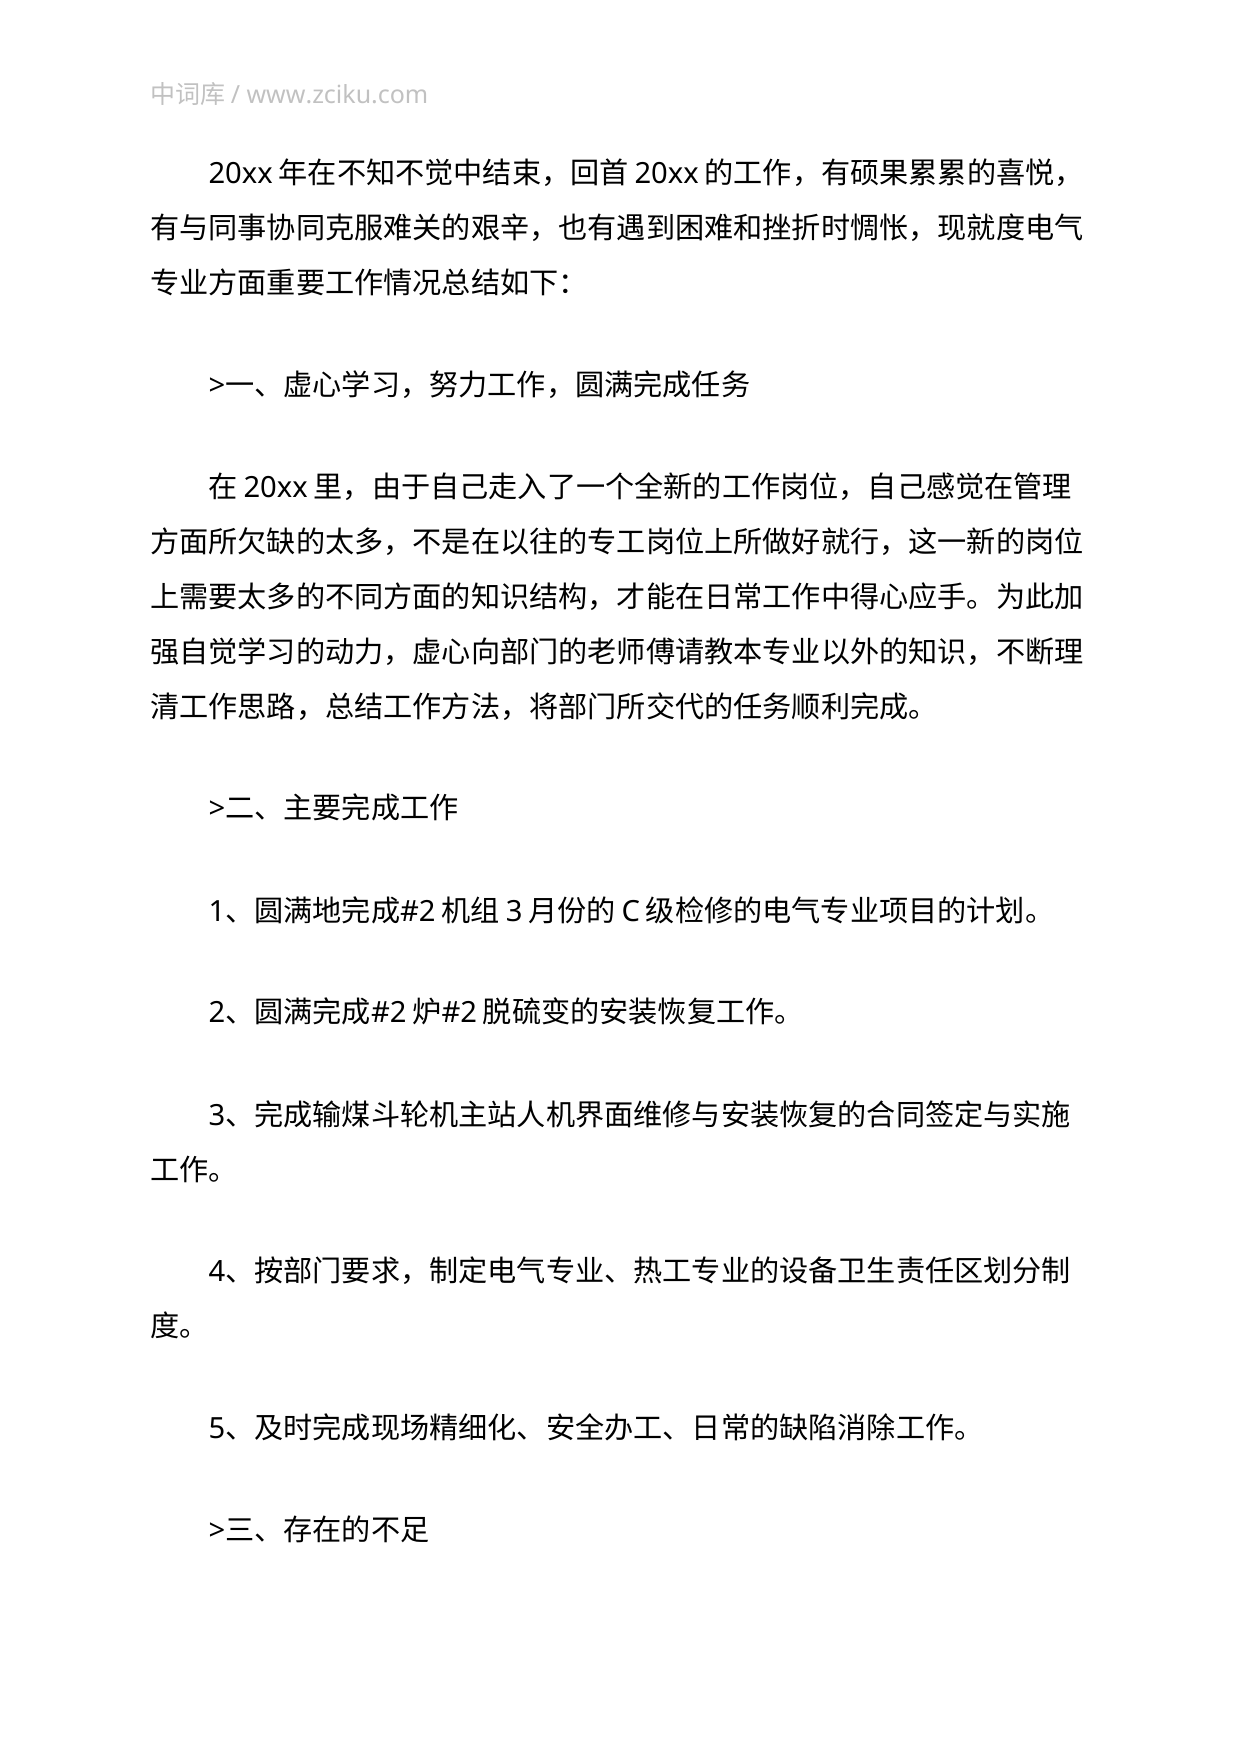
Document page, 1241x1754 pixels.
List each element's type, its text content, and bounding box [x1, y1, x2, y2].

text 4、按部门要求，制定电气专业、热工专业的设备卫生责任区划分制度。 [150, 1248, 1090, 1345]
text >二、主要完成工作 [150, 785, 1090, 827]
text 20xx年在不知不觉中结束，回首20xx的工作，有硕果累累的喜悦，有与同事协同克服难关的艰辛，也有遇到困难和挫折时惆怅，现就度电气专业方面重要工作情况总结如下： [150, 150, 1090, 302]
text 5、及时完成现场精细化、安全办工、日常的缺陷消除工作。 [150, 1404, 1090, 1447]
text 2、圆满完成#2炉#2脱硫变的安装恢复工作。 [150, 989, 1090, 1031]
text 1、圆满地完成#2机组3月份的C级检修的电气专业项目的计划。 [150, 887, 1090, 929]
text 3、完成输煤斗轮机主站人机界面维修与安装恢复的合同签定与实施工作。 [150, 1091, 1090, 1188]
text >三、存在的不足 [150, 1507, 1090, 1549]
text >一、虚心学习，努力工作，圆满完成任务 [150, 362, 1090, 404]
text 在20xx里，由于自己走入了一个全新的工作岗位，自己感觉在管理方面所欠缺的太多，不是在以往的专工岗位上所做好就行，这一新的岗位上需要太多的不同方面的知识结构，才能在日常工作中得心应手。为此加强自觉学习的动力，虚心向部门的老师傅请教本专业以外的知识，不断理清工作思路，总结工作方法，将部门所交代的任务顺利完成。 [150, 464, 1090, 726]
